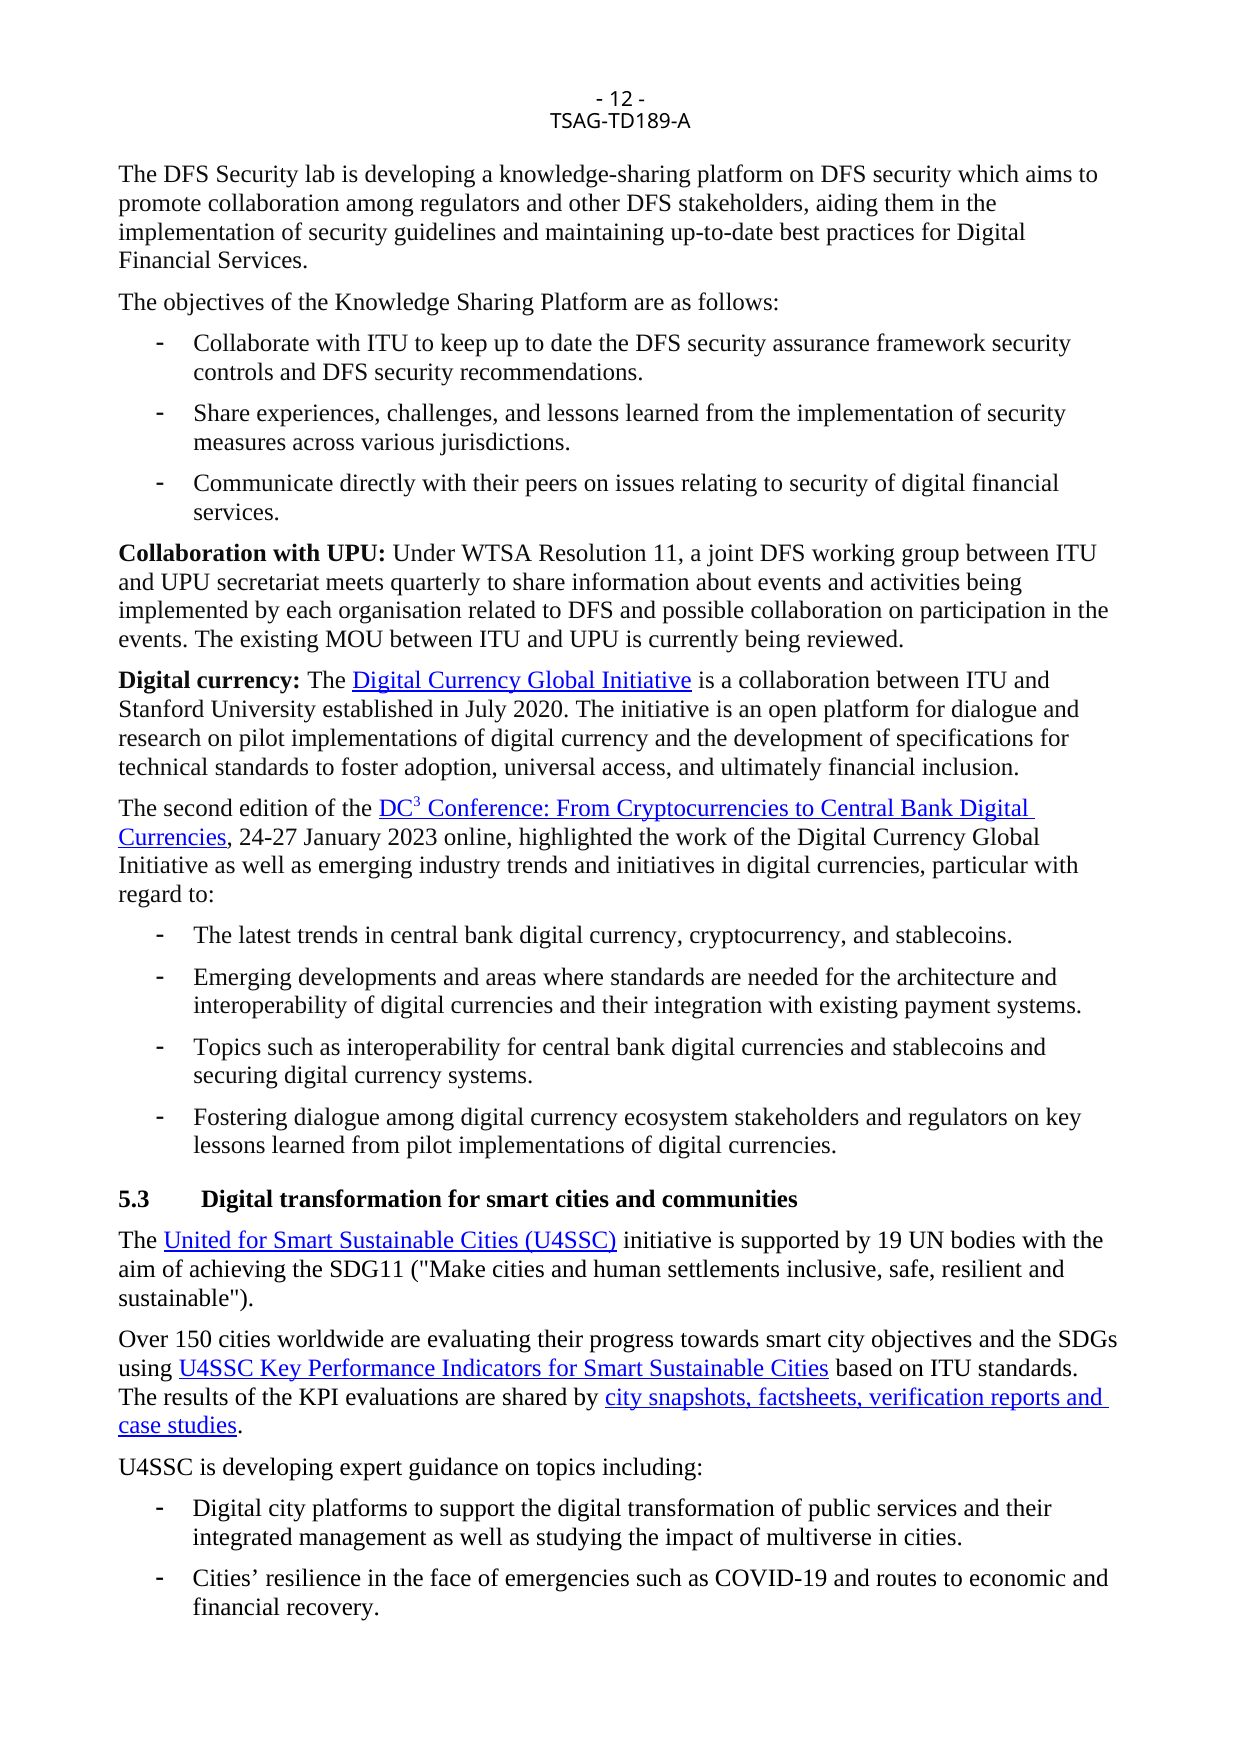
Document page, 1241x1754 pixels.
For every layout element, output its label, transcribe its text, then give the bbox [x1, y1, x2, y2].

text The objectives of the Knowledge Sharing Platform are as follows: [118, 287, 1122, 315]
list The latest trends in central bank digital currency, cryptocurrency, and stablecoins. [156, 920, 1122, 949]
text Over 150 cities worldwide are evaluating their progress towards smart city objectives and the SDGs using U4SSC Key Performance Indicators for Smart Sustainable Cities based on ITU standards. The results of the KPI evaluations are shared by city snapshots, factsheets, verification reports and case studies. [118, 1324, 1122, 1439]
text Collaboration with UPU: Under WTSA Resolution 11, a joint DFS working group between ITU and UPU secretariat meets quarterly to share information about events and activities being implemented by each organisation related to DFS and possible collaboration on participation in the events. The existing MOU between ITU and UPU is currently being reviewed. [118, 538, 1122, 653]
text U4SSC is developing expert guidance on topics including: [118, 1452, 1122, 1480]
list Collaborate with ITU to keep up to date the DFS security assurance framework security controls and DFS security recommendations. [156, 328, 1122, 385]
text 5.3 Digital transformation for smart cities and communities [118, 1184, 1122, 1213]
list Communicate directly with their peers on issues relating to security of digital financial services. [156, 468, 1122, 525]
list Emerging developments and areas where standards are needed for the architecture and interoperability of digital currencies and their integration with existing payment systems. [156, 962, 1122, 1019]
text The second edition of the DC3 Conference: From Cryptocurrencies to Central Bank Digital Currencies, 24-27 January 2023 online, highlighted the work of the Digital Currency Global Initiative as well as emerging industry trends and initiatives in digital currencies, particular with regard to: [118, 793, 1122, 908]
list Digital city platforms to support the digital transformation of public services and their integrated management as well as studying the impact of multiverse in cities. [155, 1493, 1122, 1550]
text Digital currency: The Digital Currency Global Initiative is a collaboration between ITU and Stanford University established in July 2020. The initiative is an open platform for dialogue and research on pilot implementations of digital currency and the development of specifications for technical standards to foster adoption, universal access, and ultimately financial inclusion. [118, 665, 1122, 780]
list Share experiences, challenges, and lessons learned from the implementation of security measures across various jurisdictions.​ [156, 398, 1122, 455]
list Topics such as interoperability for central bank digital currencies and stablecoins and securing digital currency systems. [156, 1032, 1122, 1089]
text The United for Smart Sustainable Cities (U4SSC) initiative is supported by 19 UN bodies with the aim of achieving the SDG11 ("Make cities and human settlements inclusive, safe, resilient and sustainable"). [118, 1225, 1122, 1312]
list Fostering dialogue among digital currency ecosystem stakeholders and regulators on key lessons learned from pilot implementations of digital currencies. [156, 1102, 1122, 1159]
list Cities’ resilience in the face of emergencies such as COVID-19 and routes to economic and financial recovery. [155, 1563, 1122, 1620]
text The DFS Security lab is developing a knowledge-sharing platform on DFS security which aims to promote collaboration among regulators and other DFS stakeholders, aiding them in the implementation of security guidelines and maintaining up-to-date best practices for Digital Financial Services. [118, 159, 1122, 274]
